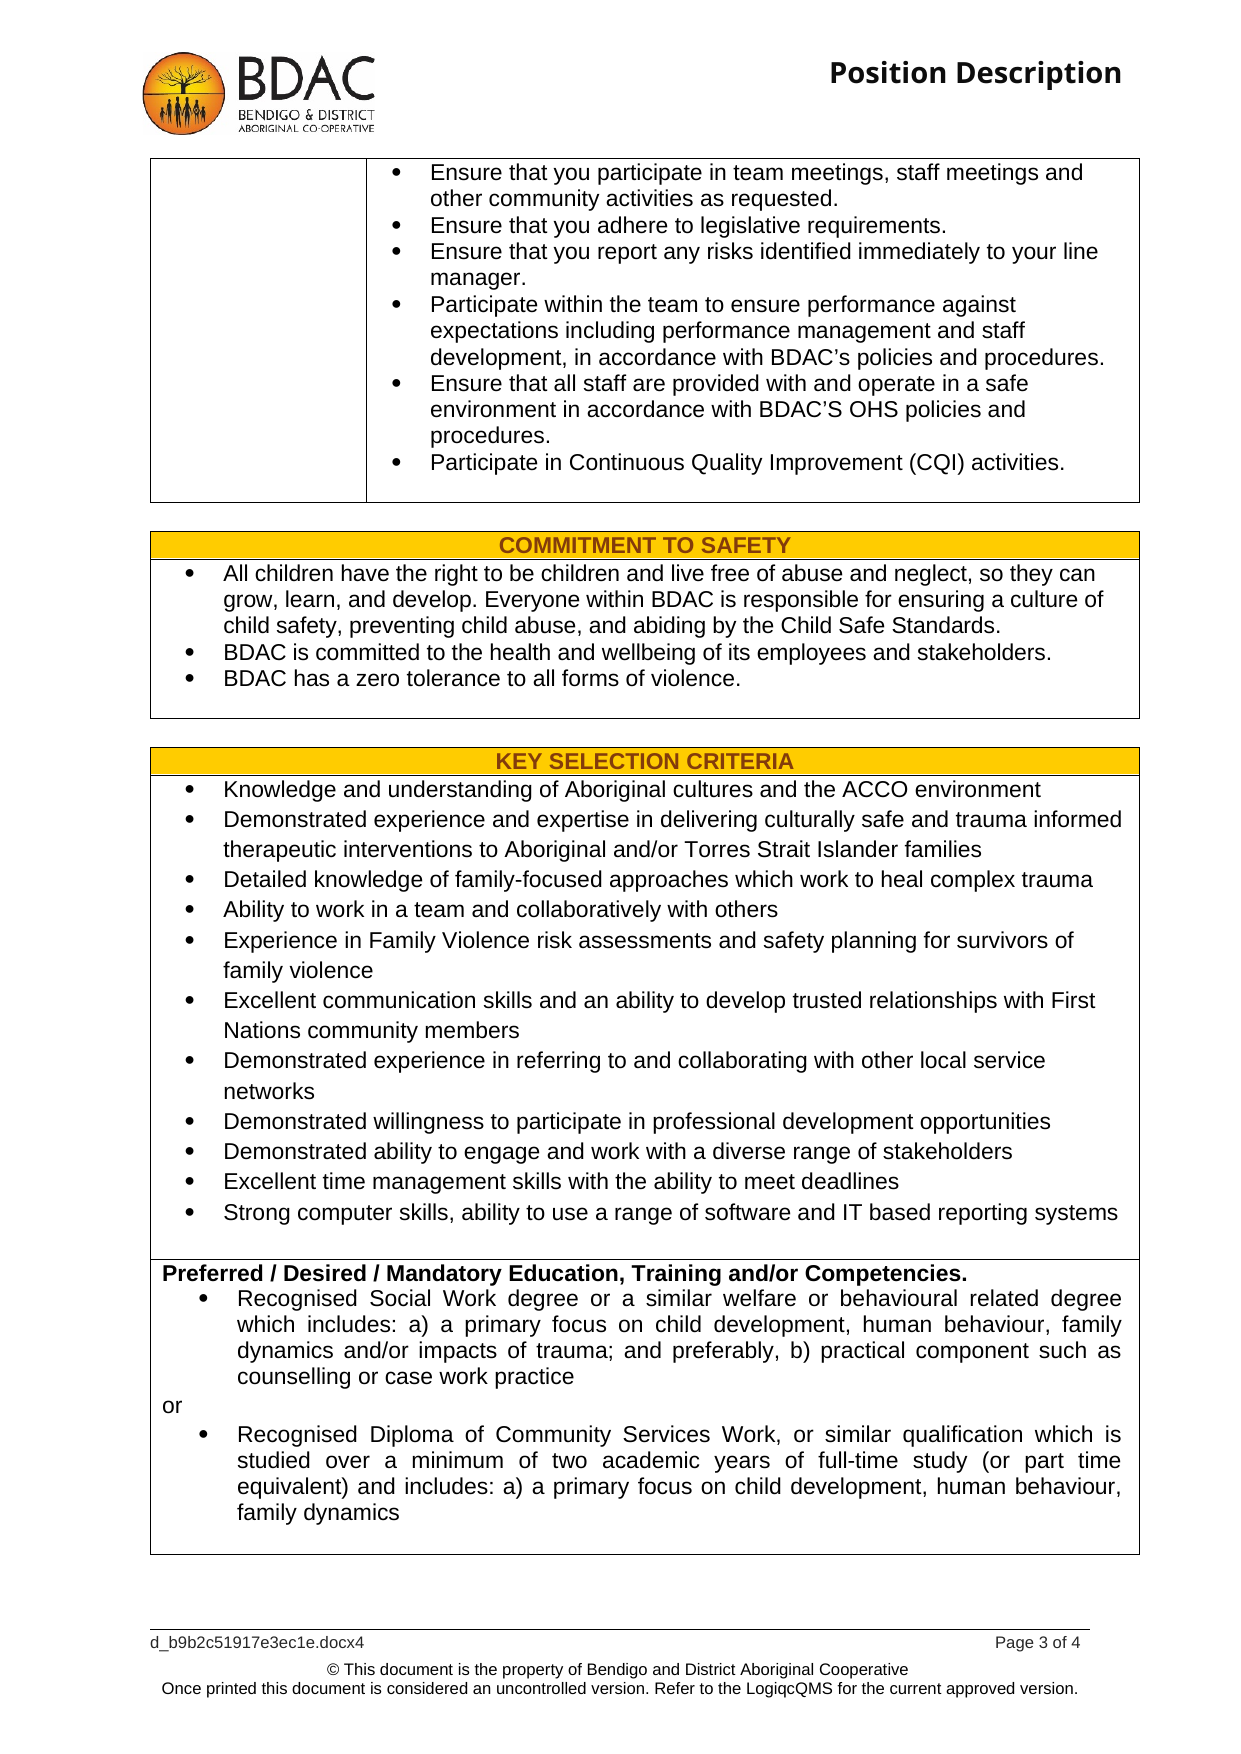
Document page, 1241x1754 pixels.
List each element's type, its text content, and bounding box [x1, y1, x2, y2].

picture [142, 52, 375, 135]
table_cell Preferred / Desired / Mandatory Education, Training and/or Competencies. Recognised Social Work degree or a similar welfare or behavioural related degree which includes: a) a primary focus on child development, human behaviour, family dynamics and/or impacts of trauma; and preferably, b) practical component such as counselling or case work practice or Recognised Diploma of Community Services Work, or similar qualification which is studied over a minimum of two academic years of full-time study (or part time equivalent) and includes: a) a primary focus on child development, human behaviour, family dynamics [151, 1260, 1139, 1554]
table_cell All children have the right to be children and live free of abuse and neglect, so they can grow, learn, and develop. Everyone within BDAC is responsible for ensuring a culture of child safety, preventing child abuse, and abiding by the Child Safe Standards. BDAC is committed to the health and wellbeing of its employees and stakeholders. BDAC has a zero tolerance to all forms of violence. [151, 560, 1139, 718]
table_header COMMITMENT TO SAFETY [151, 532, 1139, 558]
table_cell Knowledge and understanding of Aboriginal cultures and the ACCO environment Demonstrated experience and expertise in delivering culturally safe and trauma informed therapeutic interventions to Aboriginal and/or Torres Strait Islander families Detailed knowledge of family-focused approaches which work to heal complex trauma Ability to work in a team and collaboratively with others Experience in Family Violence risk assessments and safety planning for survivors of family violence Excellent communication skills and an ability to develop trusted relationships with First Nations community members Demonstrated experience in referring to and collaborating with other local service networks Demonstrated willingness to participate in professional development opportunities Demonstrated ability to engage and work with a diverse range of stakeholders Excellent time management skills with the ability to meet deadlines Strong computer skills, ability to use a range of software and IT based reporting systems [151, 776, 1139, 1259]
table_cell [151, 159, 366, 502]
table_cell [367, 159, 1139, 502]
table_header KEY SELECTION CRITERIA [151, 748, 1139, 774]
